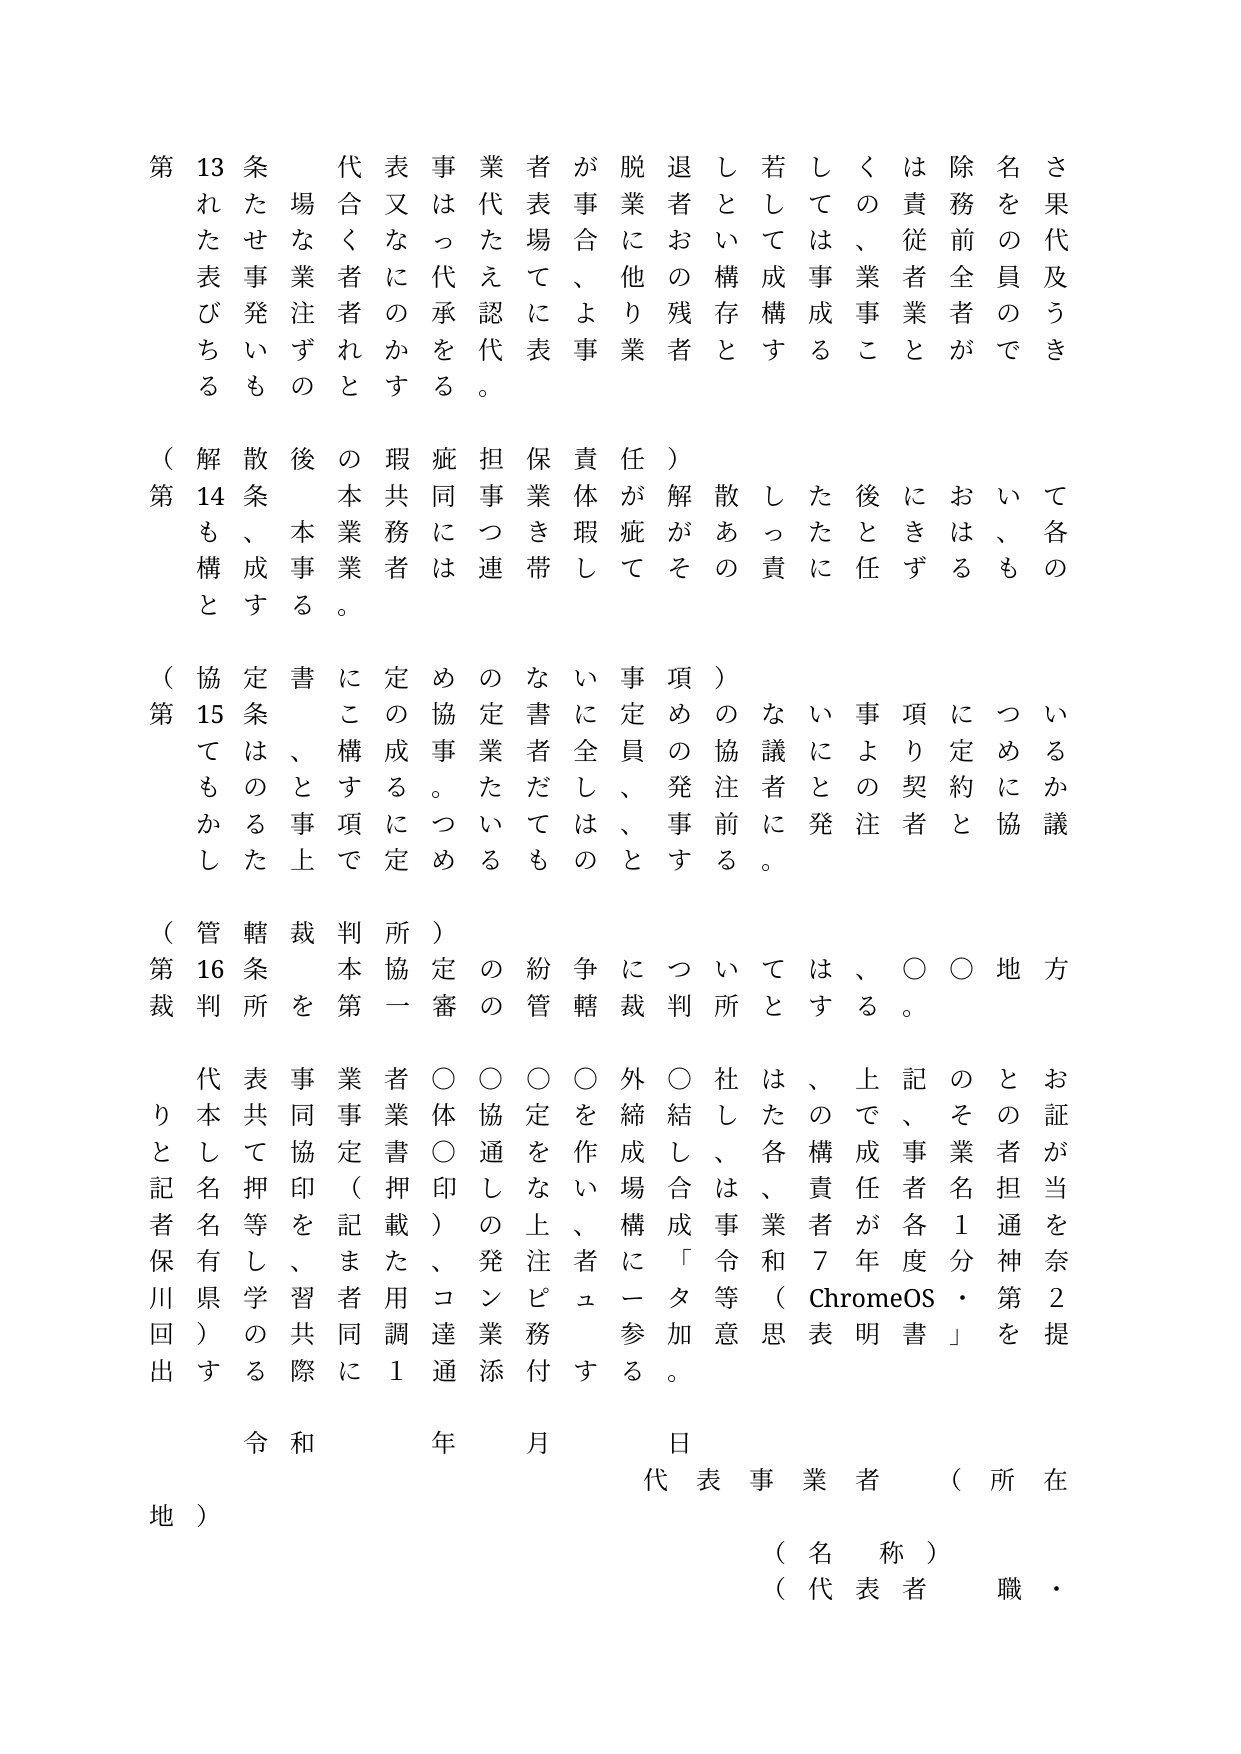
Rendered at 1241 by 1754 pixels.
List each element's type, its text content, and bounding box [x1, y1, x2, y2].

text （管轄裁判所） [149, 913, 1091, 950]
text 第13条 代表事業者が脱退し若しくは除名された場合又は代表事業者としての責務を果たせなくなった場合においては、従前の代表事業者に代えて、他の構成事業者全員及び発注者の承認により残存構成事業者のうちいずれかを代表事業者とすることができるものとする。 [149, 148, 1091, 403]
text （代表者 職・氏名） [149, 1570, 1091, 1606]
text （協定書に定めのない事項） [149, 658, 1091, 695]
text 第16条 本協定の紛争については、○○地方裁判所を第一審の管轄裁判所とする。 [149, 950, 1091, 1023]
text 代表事業者 （所在地） [149, 1460, 1091, 1533]
text 令和 年 月 日 [149, 1424, 1091, 1460]
text 第14条 本共同事業体が解散した後においても、本業務につき瑕疵があったときは、各構成事業者は連帯してその責に任ずるものとする。 [149, 476, 1091, 622]
text 第15条 この協定書に定めのない事項については、構成事業者全員の協議により定めるものとする。ただし、発注者との契約にかかる事項については、事前に発注者と協議した上で定めるものとする。 [149, 695, 1091, 877]
text （名 称） [149, 1533, 1091, 1570]
text （解散後の瑕疵担保責任） [149, 439, 1091, 476]
text 代表事業者○○○○外○社は、上記のとおり本共同事業体協定を締結したので、その証として協定書○通を作成し、各構成事業者が記名押印（押印しない場合は、責任者名担当者名等を記載）の上、構成事業者が各１通を保有し、また、発注者に「令和７年度分神奈川県学習者用コンピュータ等（ChromeOS・第２回）の共同調達業務 参加意思表明書」を提出する際に１通添付する。 [149, 1059, 1091, 1387]
